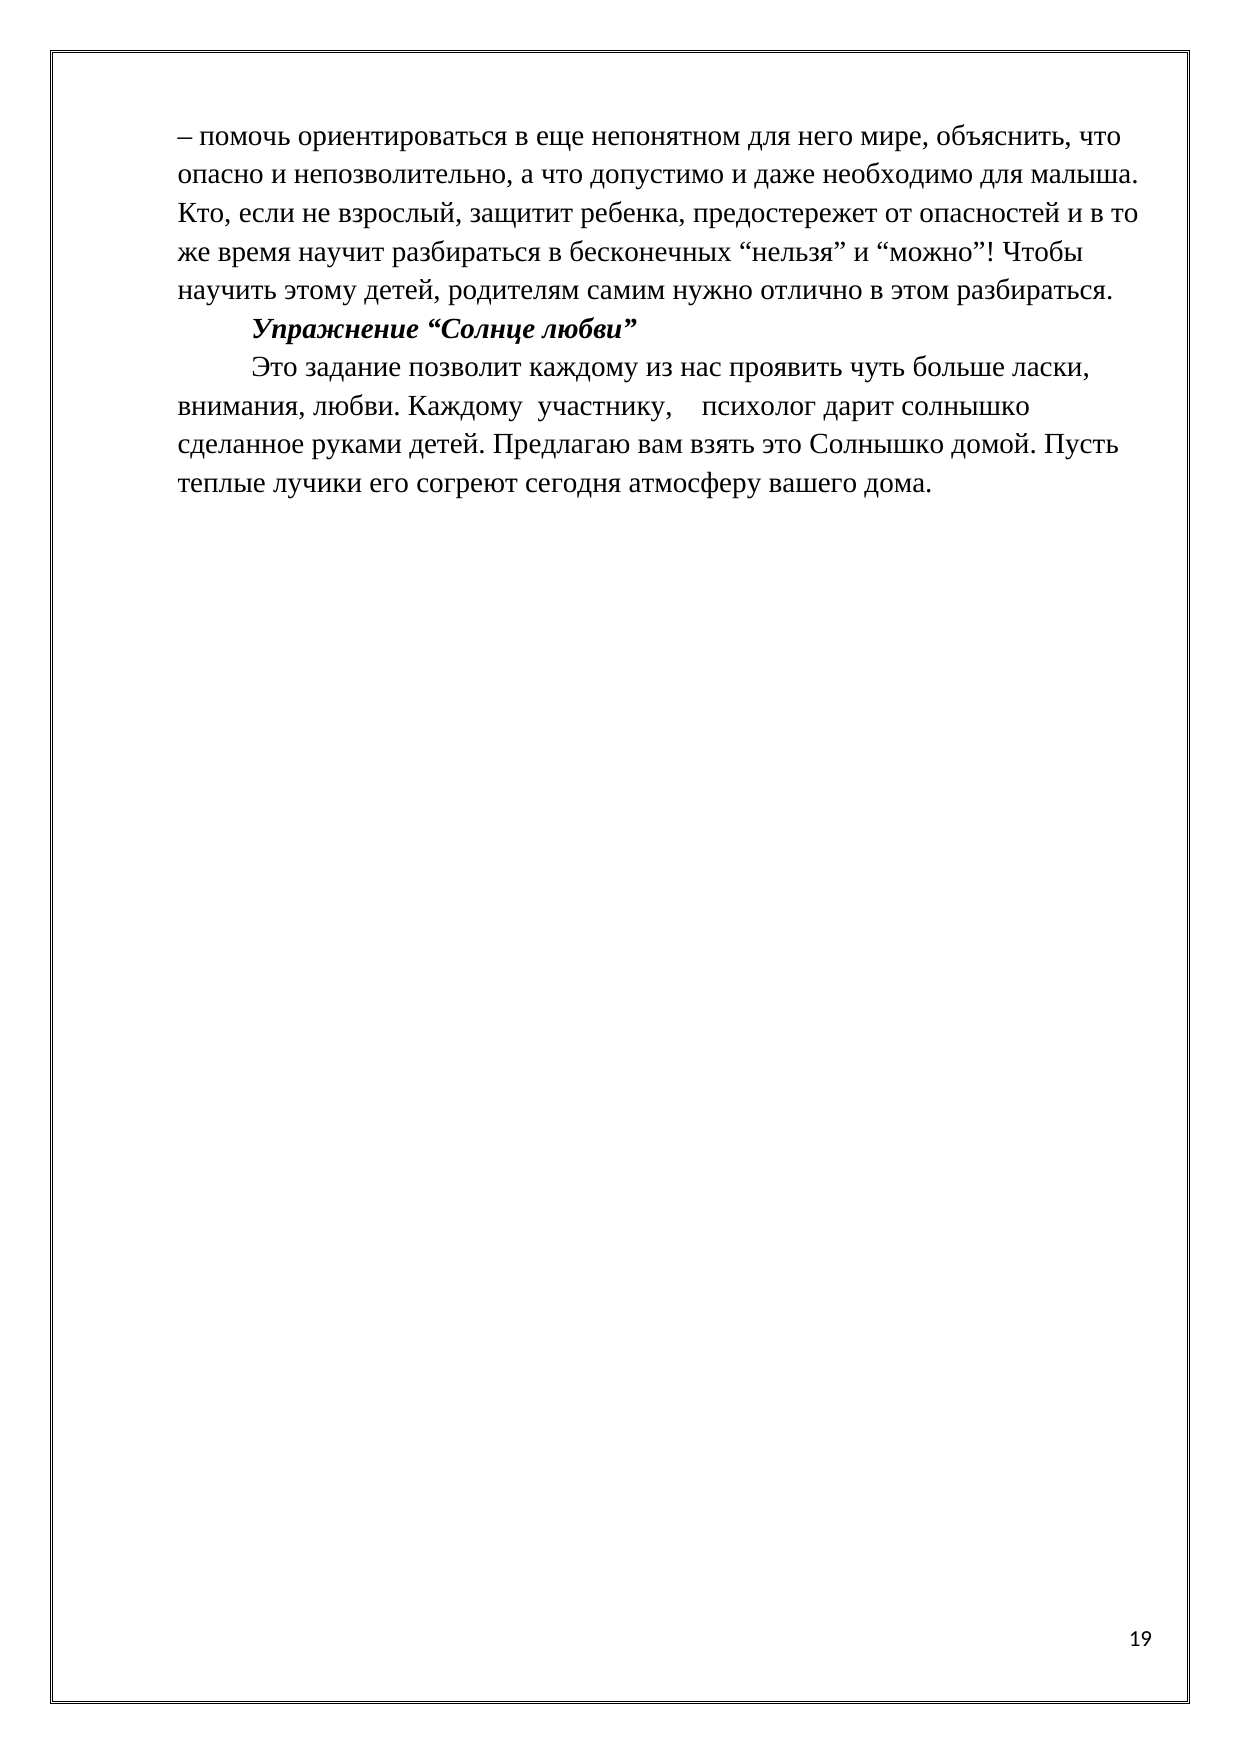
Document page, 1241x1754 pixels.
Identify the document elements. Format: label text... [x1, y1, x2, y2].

text Упражнение “Солнце любви” [177, 311, 1152, 344]
text Это задание позволит каждому из нас проявить чуть больше ласки, внимания, любви. Каждому участнику, психолог дарит солнышко сделанное руками детей. Предлагаю вам взять это Солнышко домой. Пусть теплые лучики его согреют сегодня атмосферу вашего дома. [177, 349, 1152, 498]
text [177, 118, 1152, 306]
